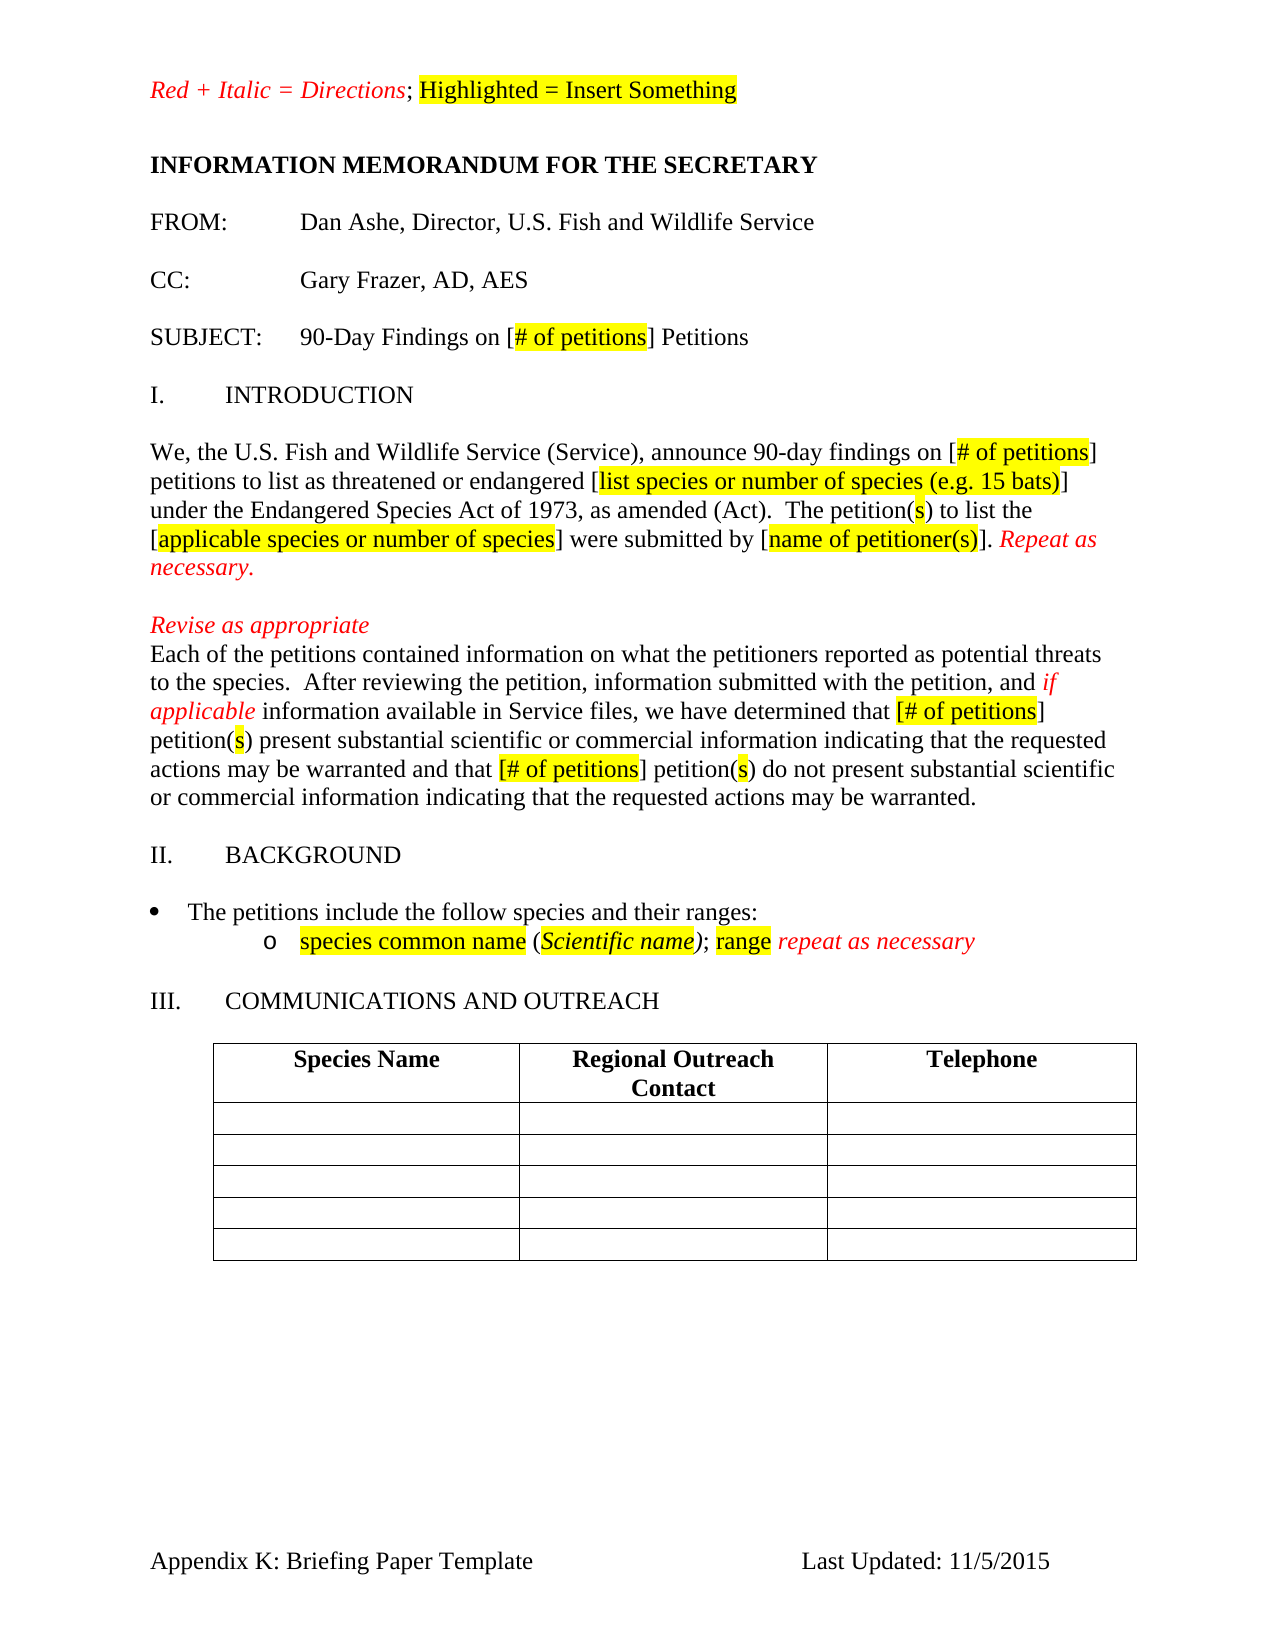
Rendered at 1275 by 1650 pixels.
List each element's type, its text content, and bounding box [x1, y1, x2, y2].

text FROM: Dan Ashe, Director, U.S. Fish and Wildlife Service [150, 207, 1125, 236]
table_header Species Name [214, 1044, 519, 1102]
list species common name (Scientific name); range repeat as necessary [262, 926, 1125, 957]
list The petitions include the follow species and their ranges: [150, 897, 1125, 926]
list BACKGROUND [150, 840, 1125, 869]
table_cell [828, 1166, 1136, 1197]
table_cell [214, 1135, 519, 1165]
table_header Regional Outreach Contact [520, 1044, 827, 1102]
table_cell [828, 1198, 1136, 1228]
text SUBJECT: 90-Day Findings on [# of petitions] Petitions [150, 322, 1125, 351]
table_header Telephone [828, 1044, 1136, 1102]
text Each of the petitions contained information on what the petitioners reported as potential threats to the species. After reviewing the petition, information submitted with the petition, and if applicable information available in Service files, we have determined that [# of petitions] petition(s) present substantial scientific or commercial information indicating that the requested actions may be warranted and that [# of petitions] petition(s) do not present substantial scientific or commercial information indicating that the requested actions may be warranted. [150, 639, 1125, 811]
table_cell [214, 1198, 519, 1228]
table_cell [520, 1135, 827, 1165]
list INTRODUCTION [150, 380, 1125, 409]
table_cell [520, 1229, 827, 1260]
text CC: Gary Frazer, AD, AES [150, 265, 1125, 294]
table_cell [828, 1135, 1136, 1165]
list Communications and Outreach [150, 986, 1125, 1014]
table_cell [520, 1166, 827, 1197]
text INFORMATION MEMORANDUM FOR THE SECRETARY [150, 150, 1125, 179]
text Revise as appropriate [150, 610, 1125, 639]
table_cell [828, 1103, 1136, 1133]
table_cell [214, 1166, 519, 1197]
table_cell [520, 1198, 827, 1228]
table_cell [214, 1229, 519, 1260]
table_cell [214, 1103, 519, 1133]
table_cell [828, 1229, 1136, 1260]
table_cell [520, 1103, 827, 1133]
text We, the U.S. Fish and Wildlife Service (Service), announce 90-day findings on [# of petitions] petitions to list as threatened or endangered [list species or number of species (e.g. 15 bats)] under the Endangered Species Act of 1973, as amended (Act). The petition(s) to list the [applicable species or number of species] were submitted by [name of petitioner(s)]. Repeat as necessary. [150, 437, 1125, 581]
